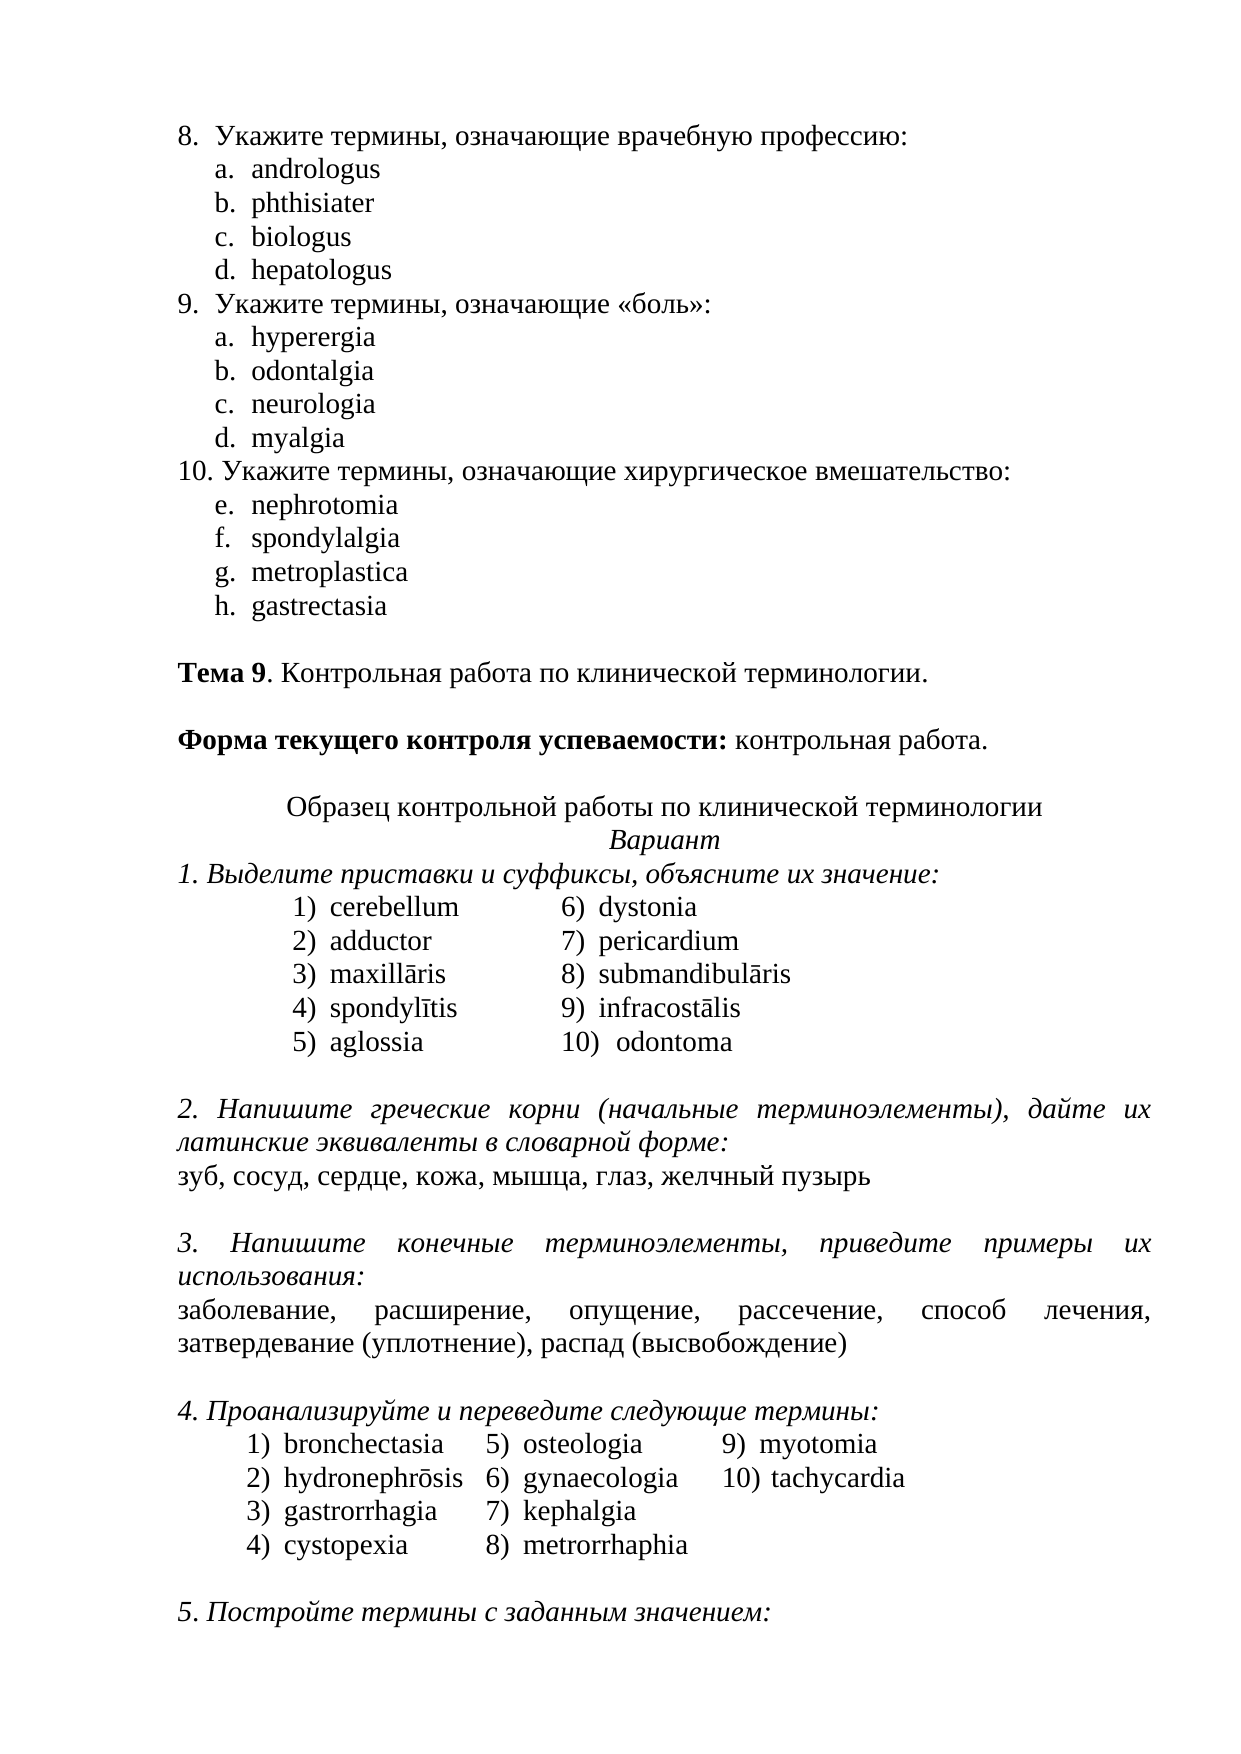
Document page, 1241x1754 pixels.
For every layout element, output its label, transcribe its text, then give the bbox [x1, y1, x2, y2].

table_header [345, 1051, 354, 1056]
text зуб, сосуд, сердце, кожа, мышца, глаз, желчный пузырь [177, 1158, 1152, 1191]
list myalgia [177, 420, 1152, 453]
list Укажите термины, означающие «боль»: [177, 286, 1152, 319]
list hyperergia [177, 319, 1152, 353]
list hepatologus [177, 252, 1152, 286]
text Форма текущего контроля успеваемости: контрольная работа. [177, 722, 1152, 755]
text 1. Выделите приставки и суффиксы, объясните их значение: [177, 856, 1152, 889]
text 5. Постройте термины с заданным значением: [177, 1594, 1152, 1627]
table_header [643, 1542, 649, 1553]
list metroplastica [177, 554, 1152, 588]
list neurologia [177, 386, 1152, 420]
list spondylalgia [177, 521, 1152, 554]
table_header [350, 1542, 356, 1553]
list nephrotomia [177, 487, 1152, 521]
text 3. Напишите конечные терминоэлементы, приведите примеры их использования: [177, 1225, 1152, 1292]
text Тема 9. Контрольная работа по клинической терминологии. [177, 655, 1152, 688]
text 4. Проанализируйте и переведите следующие термины: [177, 1393, 1152, 1426]
list andrologus [177, 152, 1152, 185]
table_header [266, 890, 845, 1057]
text 10. Укажите термины, означающие хирургическое вмешательство: [177, 453, 1152, 487]
list gastrectasia [177, 588, 1152, 621]
list Укажите термины, означающие врачебную профессию: [177, 118, 1152, 152]
text Образец контрольной работы по клинической терминологии [177, 789, 1152, 822]
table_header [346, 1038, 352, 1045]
text заболевание, расширение, опущение, рассечение, способ лечения, затвердевание (уплотнение), распад (высвобождение) [177, 1292, 1152, 1359]
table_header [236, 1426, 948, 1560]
text Вариант [177, 822, 1152, 856]
text 2. Напишите греческие корни (начальные терминоэлементы), дайте их латинские эквиваленты в словарной форме: [177, 1091, 1152, 1158]
list biologus [177, 219, 1152, 252]
list phthisiater [177, 185, 1152, 219]
list odontalgia [177, 353, 1152, 386]
